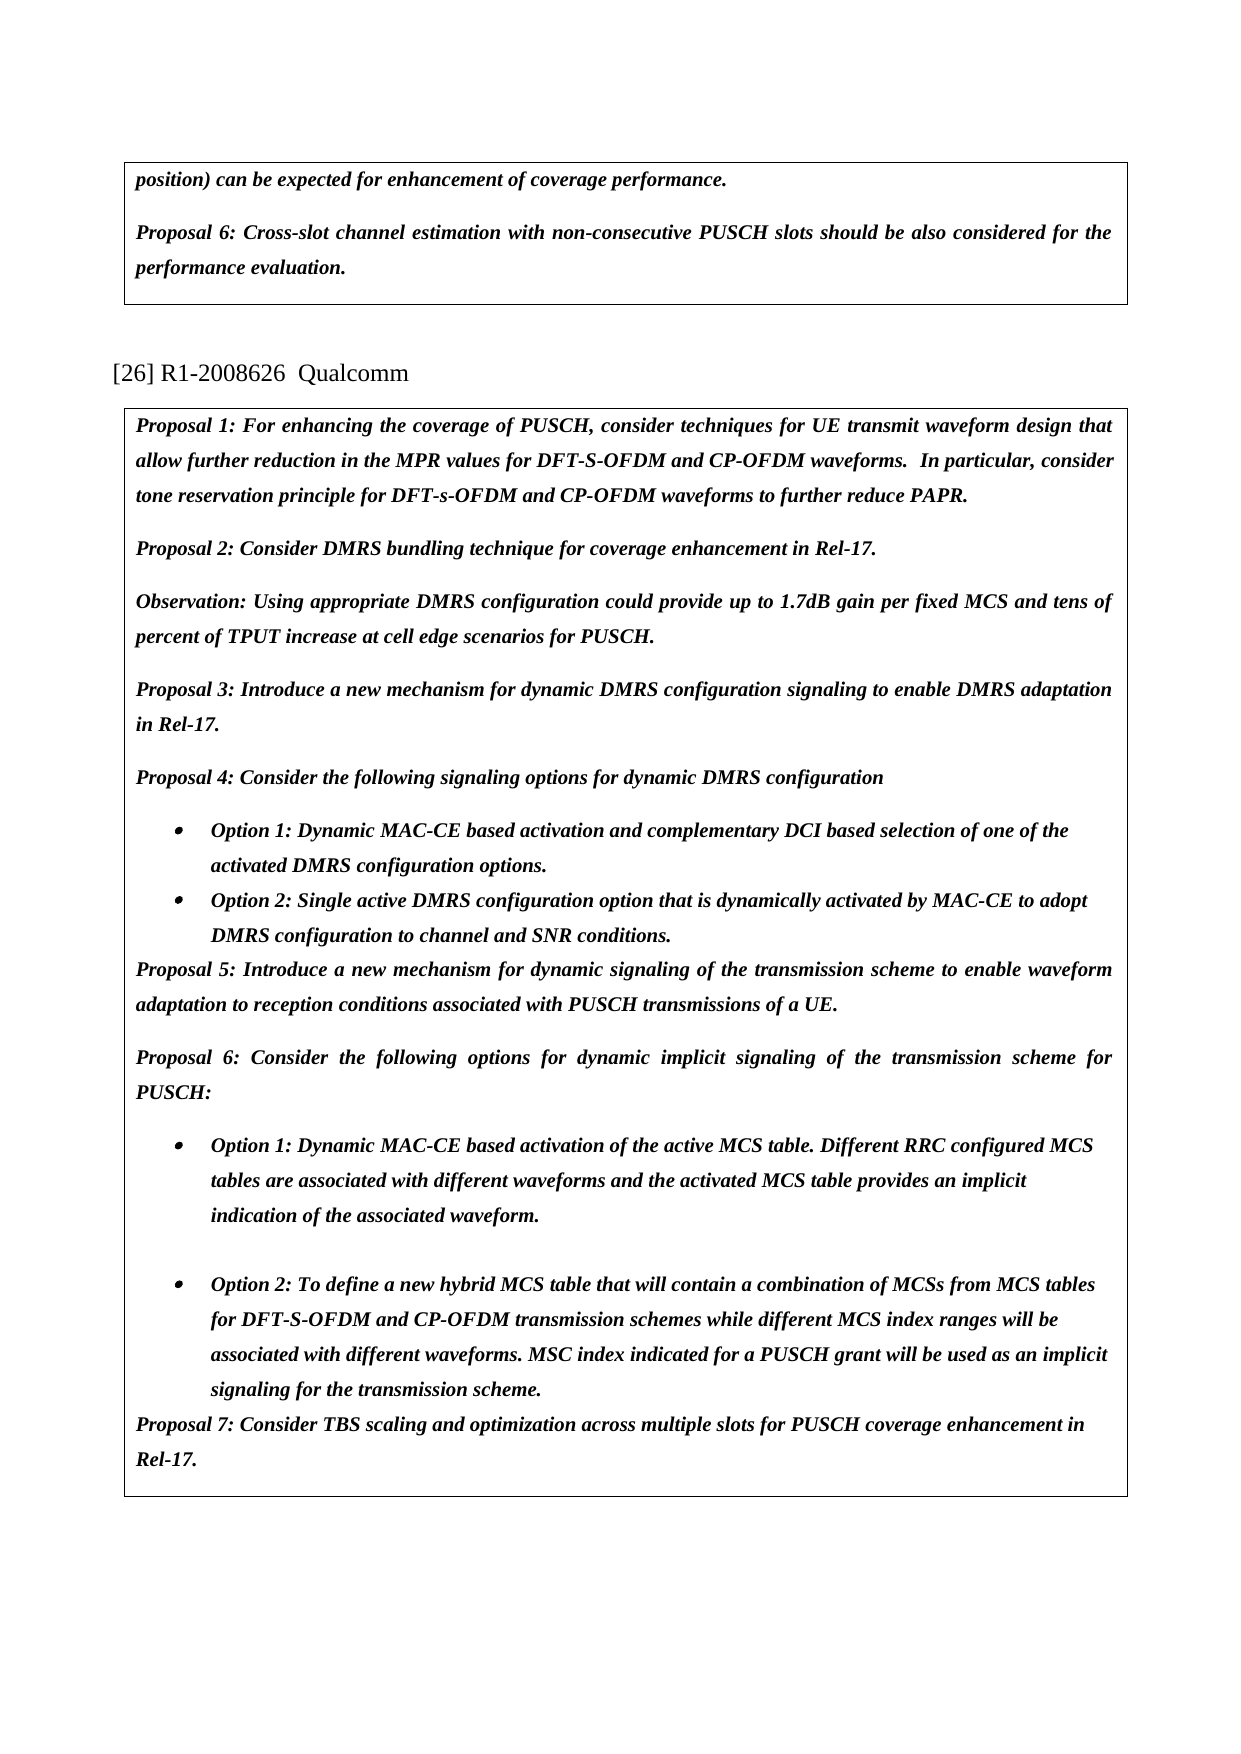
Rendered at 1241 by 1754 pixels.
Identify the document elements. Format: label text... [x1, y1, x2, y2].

table_header Proposal 1: For enhancing the coverage of PUSCH, consider techniques for UE transmit waveform design that allow further reduction in the MPR values for DFT-S-OFDM and CP-OFDM waveforms. In particular, consider tone reservation principle for DFT-s-OFDM and CP-OFDM waveforms to further reduce PAPR. Proposal 2: Consider DMRS bundling technique for coverage enhancement in Rel-17. Observation: Using appropriate DMRS configuration could provide up to 1.7dB gain per fixed MCS and tens of percent of TPUT increase at cell edge scenarios for PUSCH. Proposal 3: Introduce a new mechanism for dynamic DMRS configuration signaling to enable DMRS adaptation in Rel-17. Proposal 4: Consider the following signaling options for dynamic DMRS configuration Option 1: Dynamic MAC-CE based activation and complementary DCI based selection of one of the activated DMRS configuration options. Option 2: Single active DMRS configuration option that is dynamically activated by MAC-CE to adopt DMRS configuration to channel and SNR conditions. Proposal 5: Introduce a new mechanism for dynamic signaling of the transmission scheme to enable waveform adaptation to reception conditions associated with PUSCH transmissions of a UE. Proposal 6: Consider the following options for dynamic implicit signaling of the transmission scheme for PUSCH: Option 1: Dynamic MAC-CE based activation of the active MCS table. Different RRC configured MCS tables are associated with different waveforms and the activated MCS table provides an implicit indication of the associated waveform. Option 2: To define a new hybrid MCS table that will contain a combination of MCSs from MCS tables for DFT-S-OFDM and CP-OFDM transmission schemes while different MCS index ranges will be associated with different waveforms. MSC index indicated for a PUSCH grant will be used as an implicit signaling for the transmission scheme. Proposal 7: Consider TBS scaling and optimization across multiple slots for PUSCH coverage enhancement in Rel-17. [125, 409, 1127, 1496]
subtitle [26] R1-2008626 Qualcomm [112, 357, 1128, 389]
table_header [125, 163, 1127, 304]
